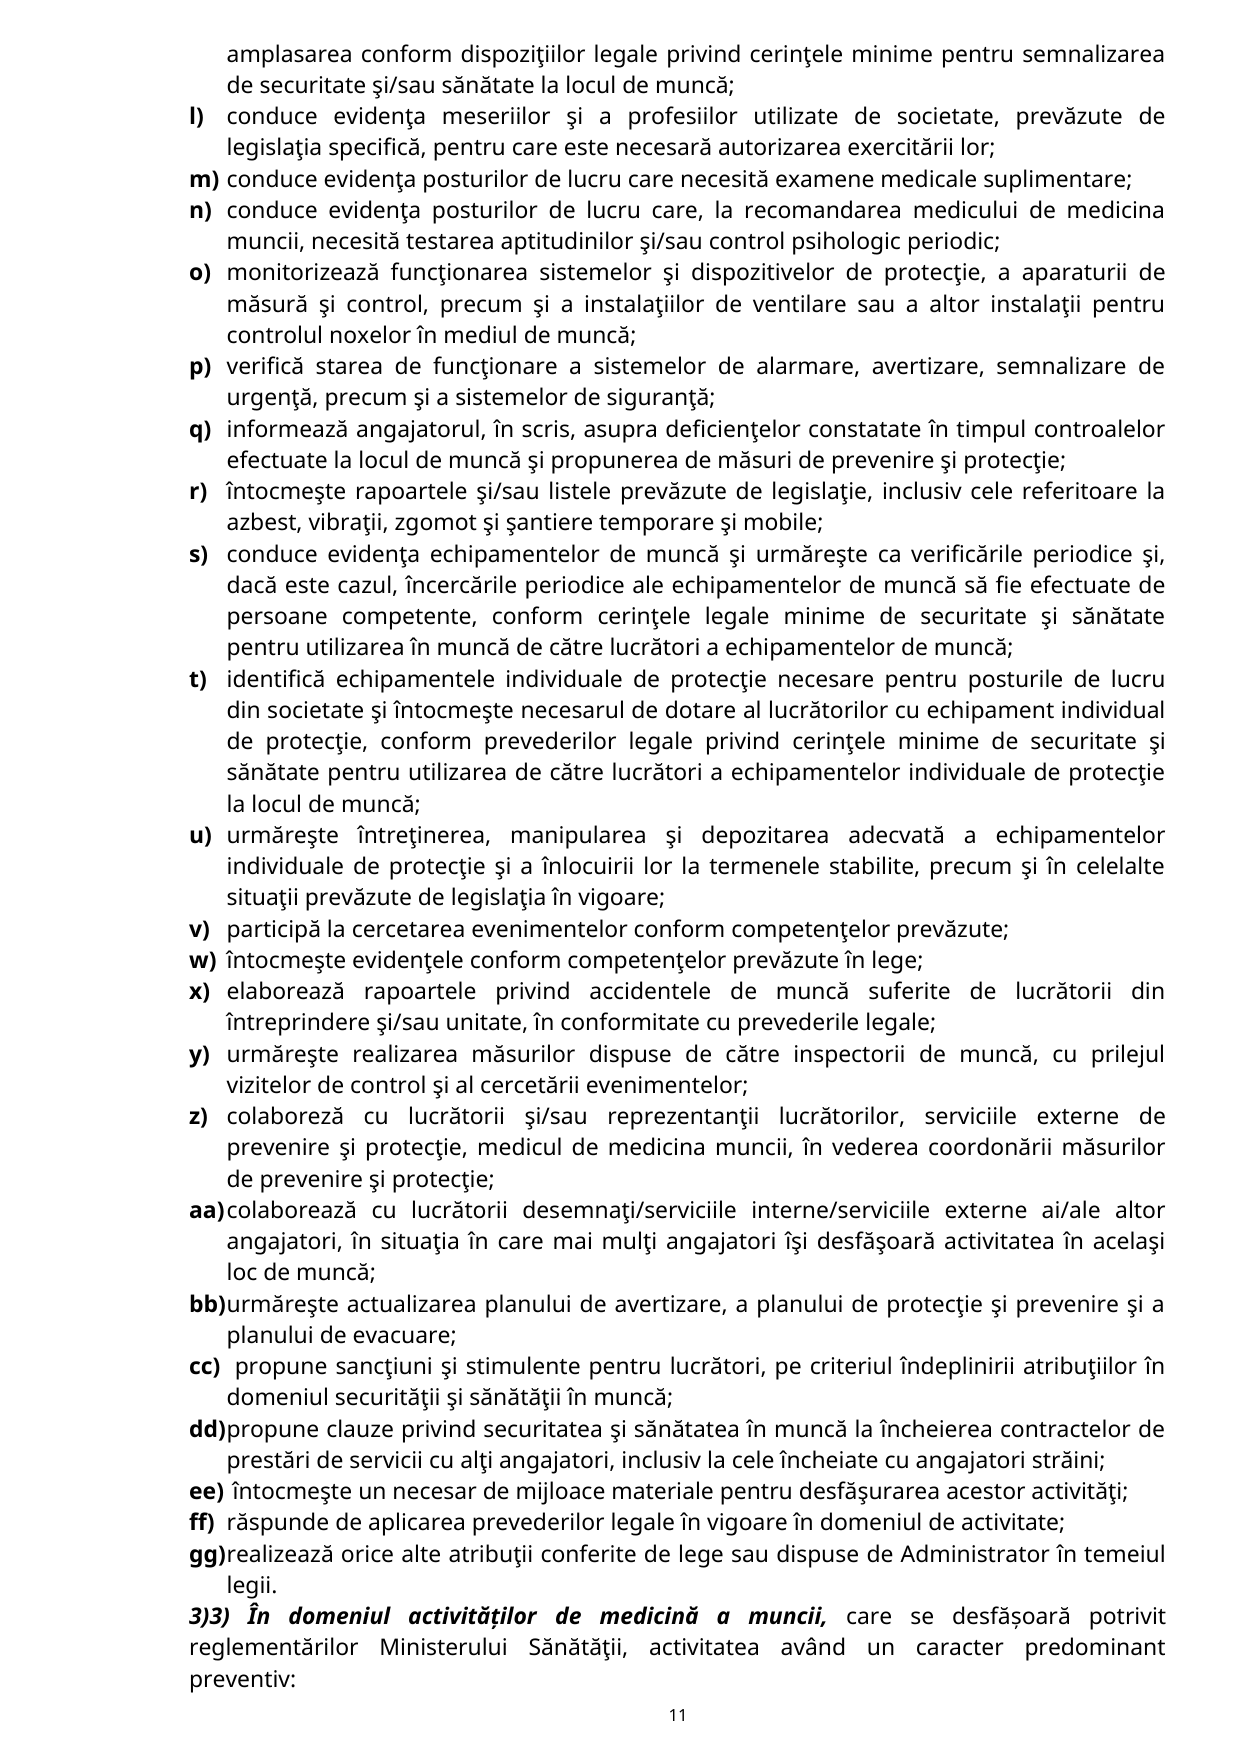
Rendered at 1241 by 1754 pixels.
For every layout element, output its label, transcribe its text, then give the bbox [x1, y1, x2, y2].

list urmăreşte actualizarea planului de avertizare, a planului de protecţie şi prevenire şi a planului de evacuare; [189, 1287, 1167, 1350]
list conduce evidenţa echipamentelor de muncă şi urmăreşte ca verificările periodice şi, dacă este cazul, încercările periodice ale echipamentelor de muncă să fie efectuate de persoane competente, conform cerinţele legale minime de securitate şi sănătate pentru utilizarea în muncă de către lucrători a echipamentelor de muncă; [189, 537, 1167, 662]
list informează angajatorul, în scris, asupra deficienţelor constatate în timpul controalelor efectuate la locul de muncă şi propunerea de măsuri de prevenire şi protecţie; [189, 412, 1167, 475]
list identifică echipamentele individuale de protecţie necesare pentru posturile de lucru din societate şi întocmeşte necesarul de dotare al lucrătorilor cu echipament individual de protecţie, conform prevederilor legale privind cerinţele minime de securitate şi sănătate pentru utilizarea de către lucrători a echipamentelor individuale de protecţie la locul de muncă; [189, 662, 1167, 819]
list participă la cercetarea evenimentelor conform competenţelor prevăzute; [189, 912, 1167, 944]
list colaborează cu lucrătorii desemnaţi/serviciile interne/serviciile externe ai/ale altor angajatori, în situaţia în care mai mulţi angajatori îşi desfăşoară activitatea în acelaşi loc de muncă; [189, 1194, 1167, 1287]
list conduce evidenţa meseriilor şi a profesiilor utilizate de societate, prevăzute de legislaţia specifică, pentru care este necesară autorizarea exercitării lor; [189, 100, 1167, 162]
text 3)3) În domeniul activităților de medicină a muncii, care se desfășoară potrivit reglementărilor Ministerului Sănătăţii, activitatea având un caracter predominant preventiv: [189, 1600, 1167, 1694]
list verifică starea de funcţionare a sistemelor de alarmare, avertizare, semnalizare de urgenţă, precum şi a sistemelor de siguranţă; [189, 350, 1167, 412]
list întocmeşte evidenţele conform competenţelor prevăzute în lege; [189, 944, 1167, 975]
list urmăreşte întreţinerea, manipularea şi depozitarea adecvată a echipamentelor individuale de protecţie şi a înlocuirii lor la termenele stabilite, precum şi în celelalte situaţii prevăzute de legislaţia în vigoare; [189, 819, 1167, 912]
list propune sancţiuni şi stimulente pentru lucrători, pe criteriul îndeplinirii atribuţiilor în domeniul securităţii şi sănătăţii în muncă; [189, 1350, 1167, 1412]
list colaboreză cu lucrătorii şi/sau reprezentanţii lucrătorilor, serviciile externe de prevenire şi protecţie, medicul de medicina muncii, în vederea coordonării măsurilor de prevenire şi protecţie; [189, 1100, 1167, 1194]
list elaborează rapoartele privind accidentele de muncă suferite de lucrătorii din întreprindere şi/sau unitate, în conformitate cu prevederile legale; [189, 975, 1167, 1037]
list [189, 37, 1167, 100]
list propune clauze privind securitatea şi sănătatea în muncă la încheierea contractelor de prestări de servicii cu alţi angajatori, inclusiv la cele încheiate cu angajatori străini; [189, 1412, 1167, 1475]
list întocmeşte un necesar de mijloace materiale pentru desfăşurarea acestor activităţi; [189, 1475, 1167, 1506]
list răspunde de aplicarea prevederilor legale în vigoare în domeniul de activitate; [189, 1506, 1167, 1537]
list realizează orice alte atribuţii conferite de lege sau dispuse de Administrator în temeiul legii. [189, 1537, 1167, 1600]
list conduce evidenţa posturilor de lucru care, la recomandarea medicului de medicina muncii, necesită testarea aptitudinilor şi/sau control psihologic periodic; [189, 194, 1167, 256]
list conduce evidenţa posturilor de lucru care necesită examene medicale suplimentare; [189, 162, 1167, 194]
list urmăreşte realizarea măsurilor dispuse de către inspectorii de muncă, cu prilejul vizitelor de control şi al cercetării evenimentelor; [189, 1037, 1167, 1100]
list monitorizează funcţionarea sistemelor şi dispozitivelor de protecţie, a aparaturii de măsură şi control, precum şi a instalaţiilor de ventilare sau a altor instalaţii pentru controlul noxelor în mediul de muncă; [189, 256, 1167, 350]
list întocmeşte rapoartele şi/sau listele prevăzute de legislaţie, inclusiv cele referitoare la azbest, vibraţii, zgomot şi şantiere temporare şi mobile; [189, 475, 1167, 537]
